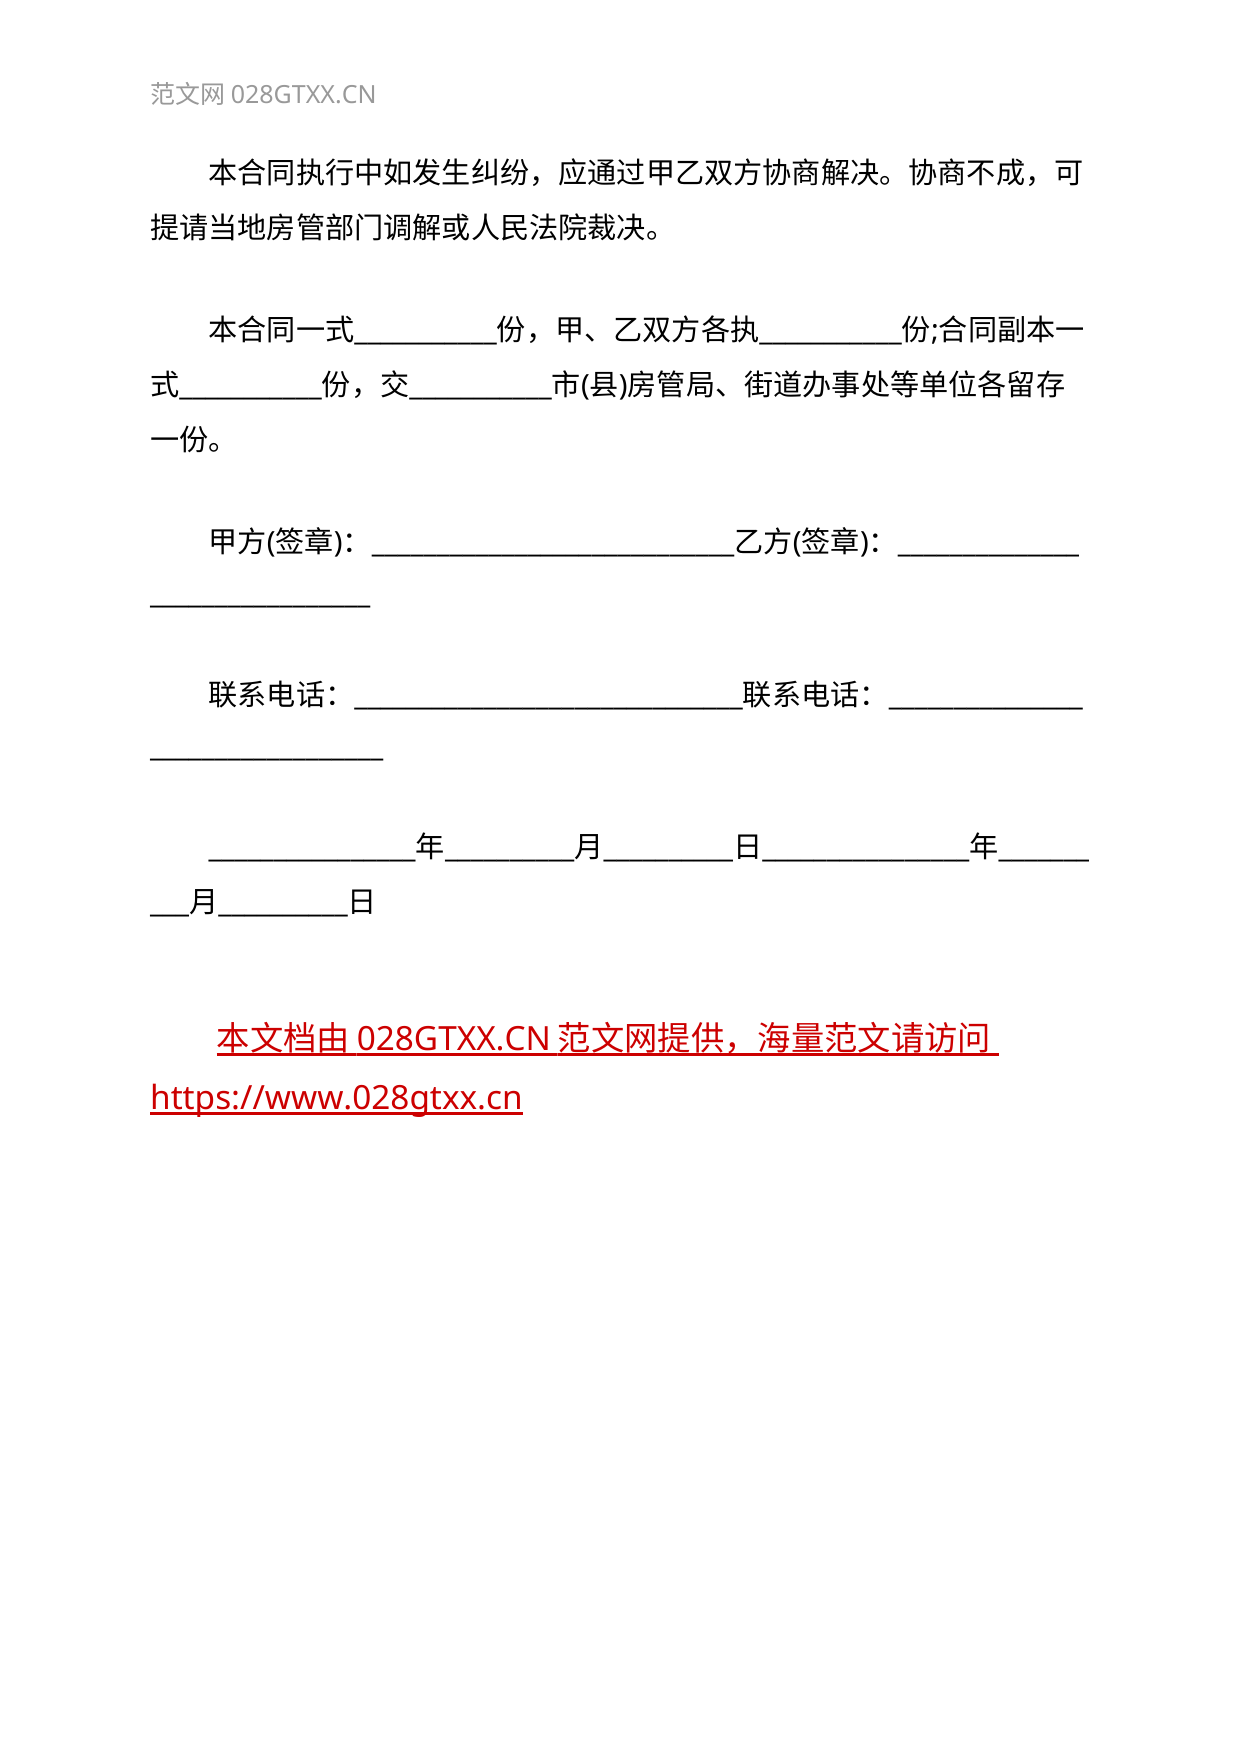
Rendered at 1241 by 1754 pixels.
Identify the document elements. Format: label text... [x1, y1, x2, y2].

text 本文档由028GTXX.CN范文网提供，海量范文请访问 https://www.028gtxx.cn [150, 1012, 1090, 1119]
text 本合同执行中如发生纠纷，应通过甲乙双方协商解决。协商不成，可提请当地房管部门调解或人民法院裁决。 [150, 150, 1090, 247]
text 联系电话：______________________________联系电话：_________________________________ [150, 671, 1090, 765]
text 甲方(签章)：____________________________乙方(签章)：_______________________________ [150, 518, 1090, 612]
text 本合同一式___________份，甲、乙双方各执___________份;合同副本一式___________份，交___________市(县)房管局、街道办事处等单位各留存一份。 [150, 307, 1090, 459]
text ________________年__________月__________日________________年__________月__________日 [150, 824, 1090, 921]
